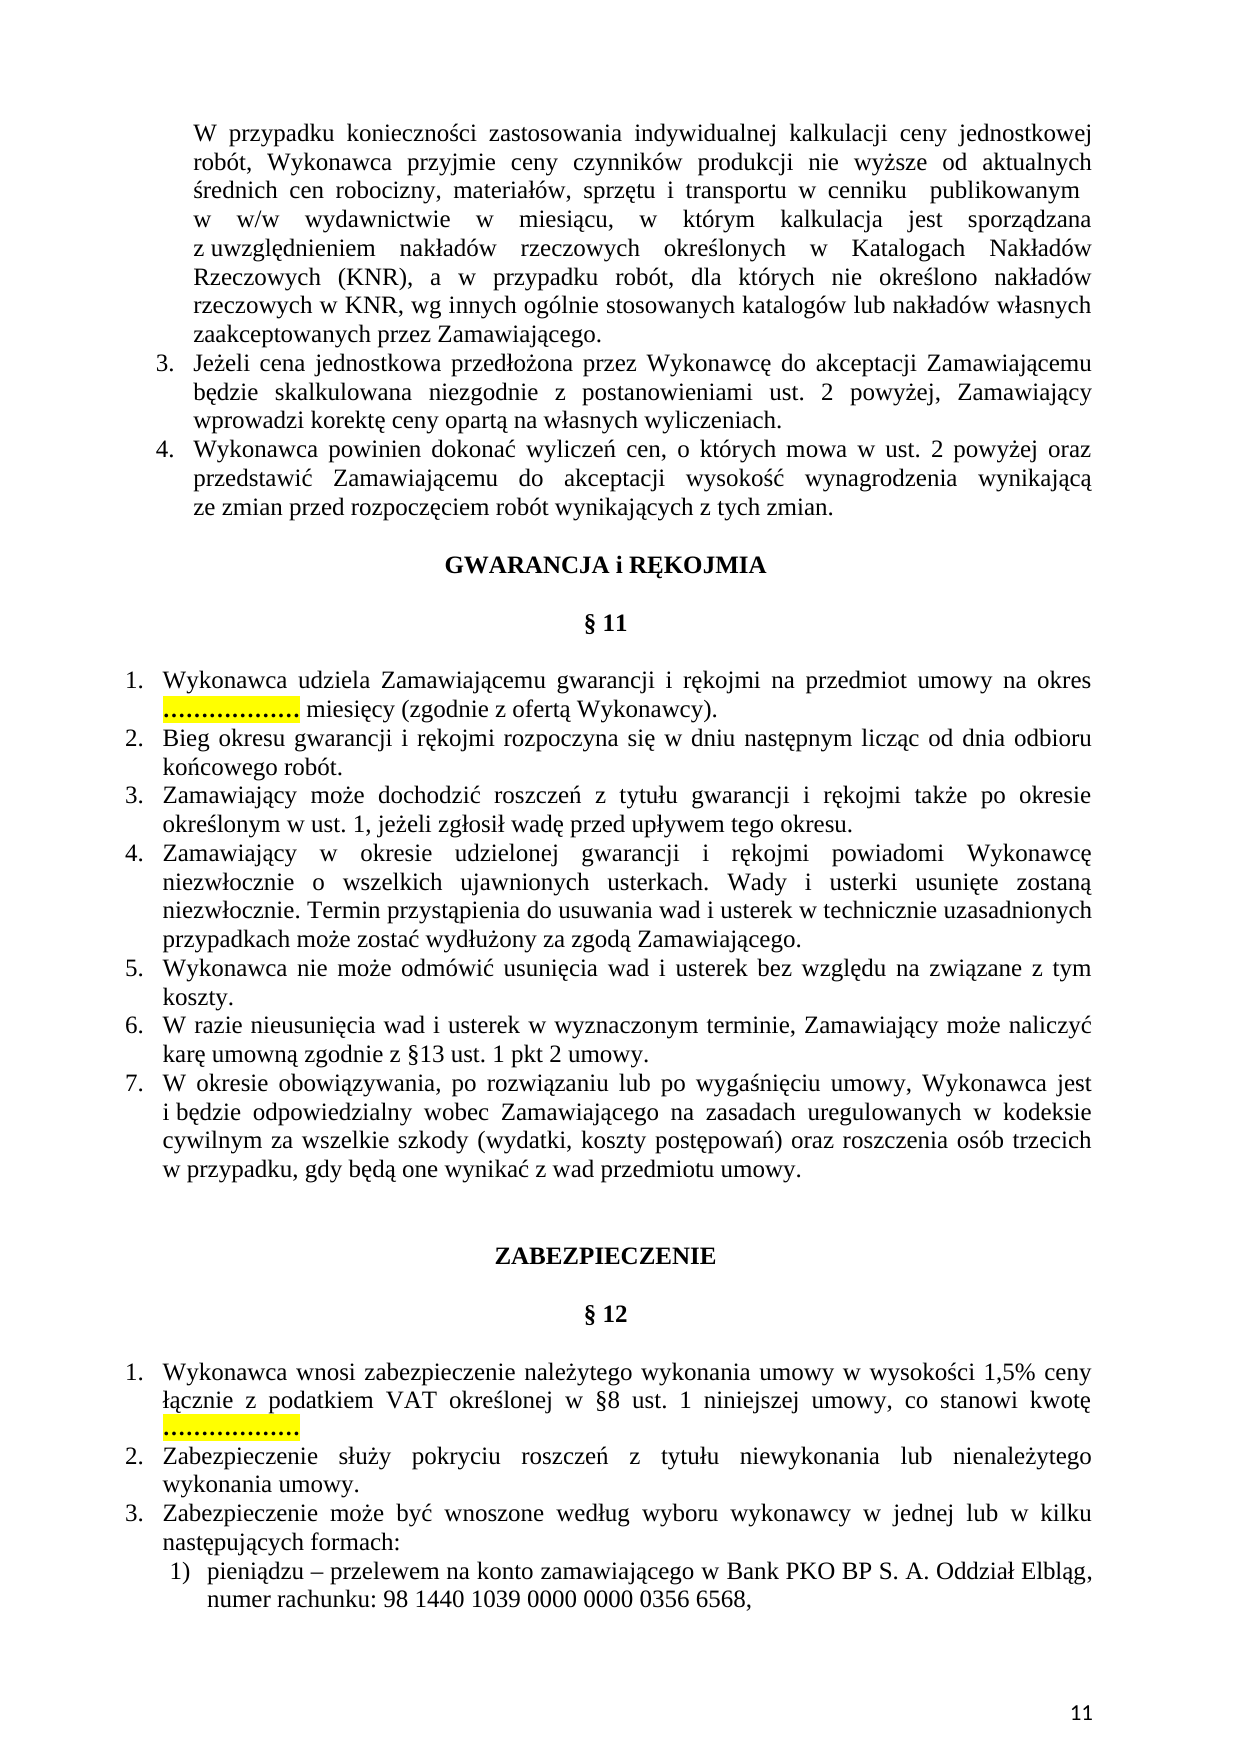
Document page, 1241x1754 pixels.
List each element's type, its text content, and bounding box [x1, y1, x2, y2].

list Zabezpieczenie służy pokryciu roszczeń z tytułu niewykonania lub nienależytego wykonania umowy. [125, 1441, 1093, 1498]
list W okresie obowiązywania, po rozwiązaniu lub po wygaśnięciu umowy, Wykonawca jest i będzie odpowiedzialny wobec Zamawiającego na zasadach uregulowanych w kodeksie cywilnym za wszelkie szkody (wydatki, koszty postępowań) oraz roszczenia osób trzecich w przypadku, gdy będą one wynikać z wad przedmiotu umowy. [125, 1068, 1093, 1183]
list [156, 118, 1093, 348]
list pieniądzu – przelewem na konto zamawiającego w Bank PKO BP S. A. Oddział Elbląg, numer rachunku: 98 1440 1039 0000 0000 0356 6568, [169, 1556, 1093, 1613]
list Wykonawca udziela Zamawiającemu gwarancji i rękojmi na przedmiot umowy na okres ……………… miesięcy (zgodnie z ofertą Wykonawcy). [125, 666, 1093, 723]
list Wykonawca wnosi zabezpieczenie należytego wykonania umowy w wysokości 1,5% ceny łącznie z podatkiem VAT określonej w §8 ust. 1 niniejszej umowy, co stanowi kwotę ……………… [125, 1357, 1093, 1441]
list Zabezpieczenie może być wnoszone według wyboru wykonawcy w jednej lub w kilku następujących formach: [125, 1498, 1093, 1556]
text ZABEZPIECZENIE [118, 1241, 1093, 1270]
list Wykonawca nie może odmówić usunięcia wad i usterek bez względu na związane z tym koszty. [125, 953, 1093, 1011]
list W razie nieusunięcia wad i usterek w wyznaczonym terminie, Zamawiający może naliczyć karę umowną zgodnie z §13 ust. 1 pkt 2 umowy. [125, 1011, 1093, 1068]
text § 11 [118, 608, 1093, 636]
text GWARANCJA i RĘKOJMIA [118, 550, 1093, 578]
list Jeżeli cena jednostkowa przedłożona przez Wykonawcę do akceptacji Zamawiającemu będzie skalkulowana niezgodnie z postanowieniami ust. 2 powyżej, Zamawiający wprowadzi korektę ceny opartą na własnych wyliczeniach. [156, 348, 1093, 434]
list Wykonawca powinien dokonać wyliczeń cen, o których mowa w ust. 2 powyżej oraz przedstawić Zamawiającemu do akceptacji wysokość wynagrodzenia wynikającą ze zmian przed rozpoczęciem robót wynikających z tych zmian. [156, 434, 1093, 521]
list Zamawiający może dochodzić roszczeń z tytułu gwarancji i rękojmi także po okresie określonym w ust. 1, jeżeli zgłosił wadę przed upływem tego okresu. [125, 781, 1093, 838]
list Bieg okresu gwarancji i rękojmi rozpoczyna się w dniu następnym licząc od dnia odbioru końcowego robót. [125, 723, 1093, 781]
text § 12 [118, 1299, 1093, 1328]
list Zamawiający w okresie udzielonej gwarancji i rękojmi powiadomi Wykonawcę niezwłocznie o wszelkich ujawnionych usterkach. Wady i usterki usunięte zostaną niezwłocznie. Termin przystąpienia do usuwania wad i usterek w technicznie uzasadnionych przypadkach może zostać wydłużony za zgodą Zamawiającego. [125, 838, 1093, 953]
